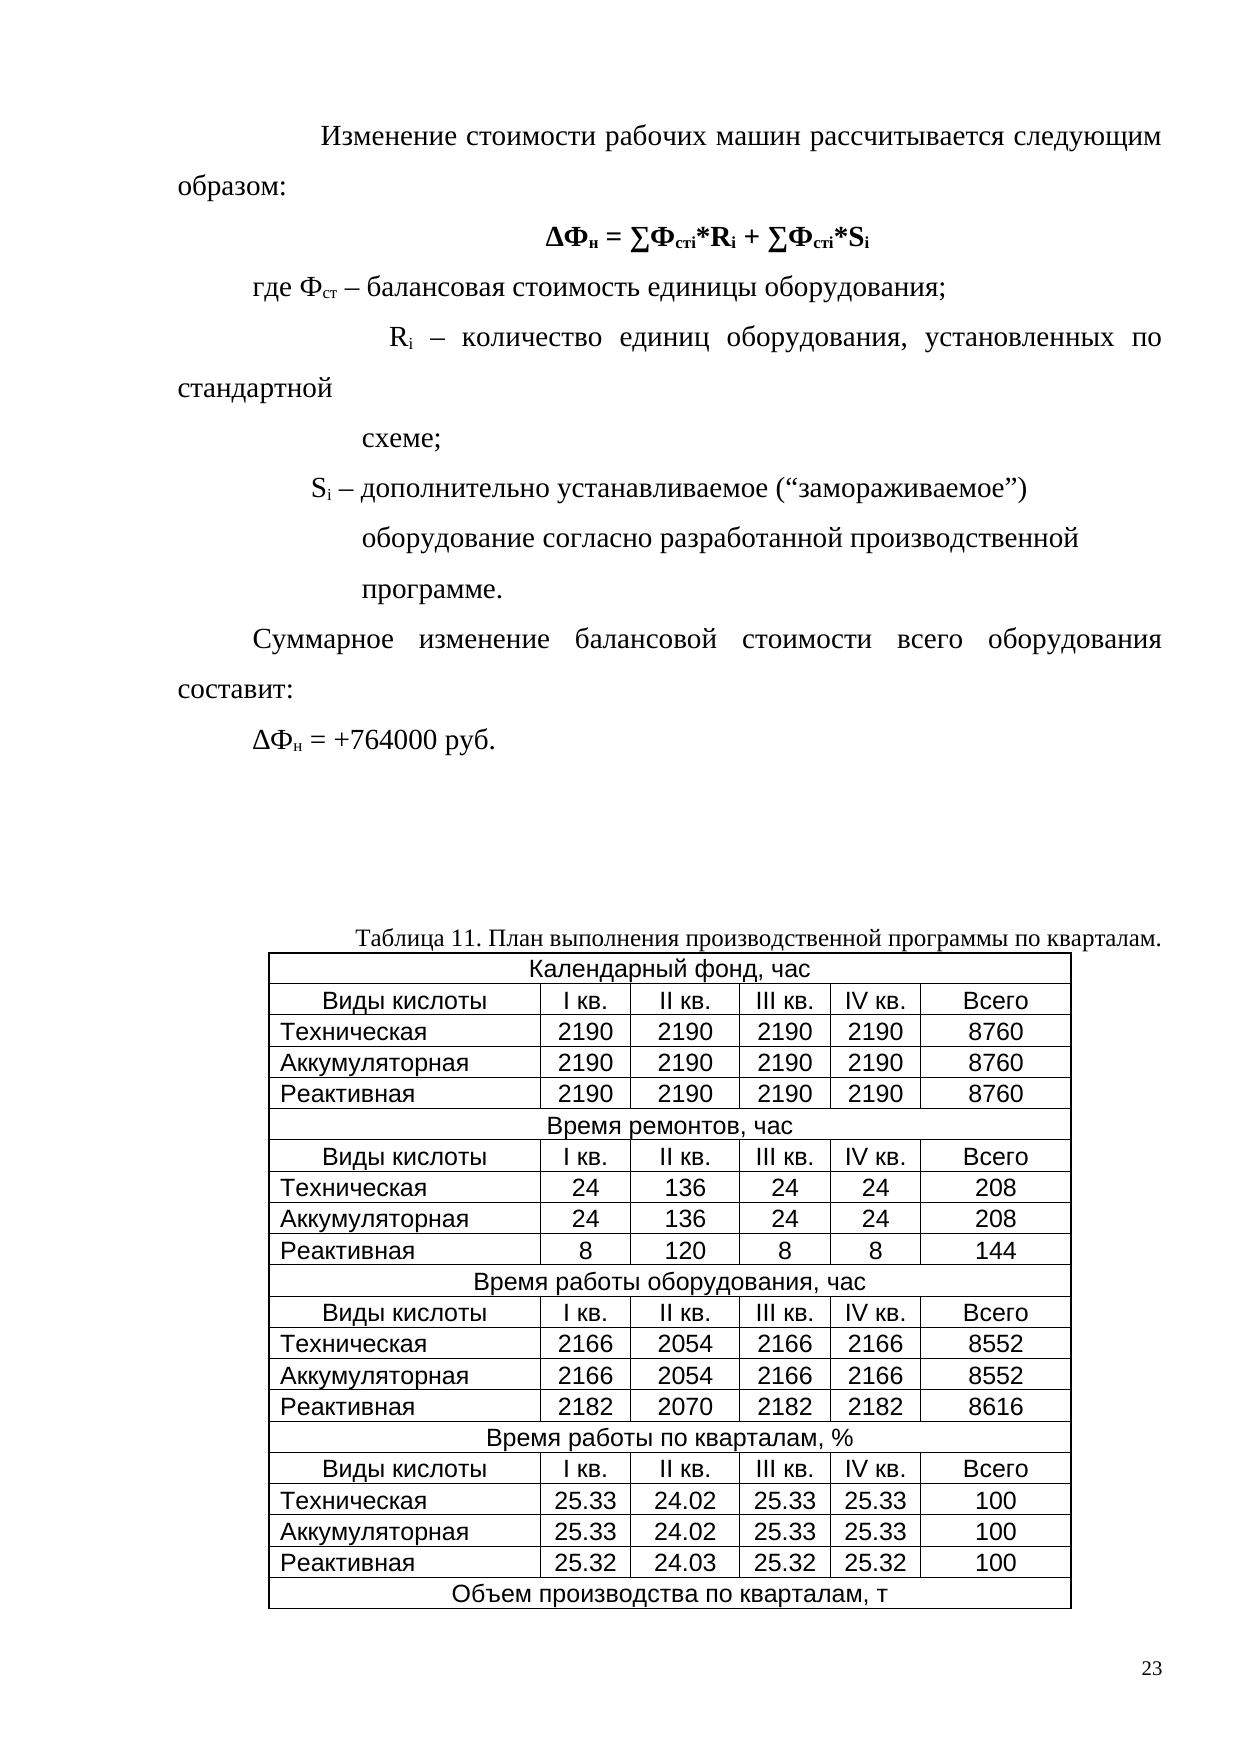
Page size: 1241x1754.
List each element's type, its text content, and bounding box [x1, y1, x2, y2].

table_cell II кв. [631, 1453, 739, 1483]
table_cell 8552 [921, 1328, 1070, 1358]
table_cell 136 [631, 1203, 739, 1233]
table_cell Реактивная [270, 1234, 540, 1264]
table_cell Техническая [270, 1484, 540, 1514]
table_cell IV кв. [831, 1453, 920, 1483]
text ∆Фн = +764000 руб. [177, 722, 1162, 755]
table_cell 2166 [831, 1359, 920, 1389]
text схеме; [177, 420, 1162, 453]
table_cell 2054 [631, 1359, 739, 1389]
table_cell 8 [831, 1234, 920, 1264]
table_cell 2190 [831, 1078, 920, 1108]
table_cell 100 [921, 1515, 1070, 1546]
table_cell 2182 [831, 1390, 920, 1421]
table_cell Время ремонтов, час [270, 1109, 1070, 1139]
table_cell 136 [631, 1172, 739, 1202]
table_cell Техническая [270, 1328, 540, 1358]
text оборудование согласно разработанной производственной [177, 521, 1162, 554]
table_cell Аккумуляторная [270, 1203, 540, 1233]
table_cell 25.33 [541, 1515, 630, 1546]
table_cell 2190 [831, 1015, 920, 1046]
table_cell 2166 [541, 1328, 630, 1358]
table_cell I кв. [541, 1297, 630, 1327]
text Si – дополнительно устанавливаемое (“замораживаемое”) [177, 470, 1162, 504]
table_cell II кв. [631, 984, 739, 1014]
table_cell 24.02 [631, 1515, 739, 1546]
table_cell 2190 [740, 1078, 830, 1108]
table_cell Время работы оборудования, час [270, 1265, 1070, 1296]
table_cell 8 [541, 1234, 630, 1264]
table_cell 24 [740, 1172, 830, 1202]
table_cell Реактивная [270, 1078, 540, 1108]
table_cell Объем производства по кварталам, т [270, 1578, 1070, 1608]
table_cell 24 [831, 1172, 920, 1202]
table_cell Всего [921, 1453, 1070, 1483]
table_cell 2190 [631, 1015, 739, 1046]
table_cell 25.32 [831, 1547, 920, 1577]
table_cell Всего [921, 984, 1070, 1014]
table_cell 25.32 [740, 1547, 830, 1577]
table_cell Виды кислоты [270, 1140, 540, 1171]
table_cell 120 [631, 1234, 739, 1264]
table_cell 2190 [541, 1015, 630, 1046]
table_cell 8760 [921, 1047, 1070, 1077]
table_cell 2190 [740, 1047, 830, 1077]
table_cell Время работы по кварталам, % [270, 1422, 1070, 1452]
table_cell 8 [740, 1234, 830, 1264]
table_cell 100 [921, 1547, 1070, 1577]
table_cell 25.33 [740, 1484, 830, 1514]
table_cell 2190 [831, 1047, 920, 1077]
table_cell 2054 [631, 1328, 739, 1358]
table_cell 24.02 [631, 1484, 739, 1514]
table_cell Техническая [270, 1015, 540, 1046]
table_cell 8760 [921, 1015, 1070, 1046]
table_cell I кв. [541, 984, 630, 1014]
table_cell 2182 [740, 1390, 830, 1421]
table_cell I кв. [541, 1453, 630, 1483]
table_cell Всего [921, 1140, 1070, 1171]
table_cell IV кв. [831, 1140, 920, 1171]
table_cell 2190 [541, 1078, 630, 1108]
table_cell 8760 [921, 1078, 1070, 1108]
table_cell 2190 [541, 1047, 630, 1077]
table_cell III кв. [740, 1453, 830, 1483]
table_cell Реактивная [270, 1390, 540, 1421]
table_cell 25.32 [541, 1547, 630, 1577]
table_cell Аккумуляторная [270, 1515, 540, 1546]
table_cell 24 [541, 1172, 630, 1202]
table_cell 25.33 [831, 1484, 920, 1514]
table_cell II кв. [631, 1297, 739, 1327]
table_cell 2190 [740, 1015, 830, 1046]
table_cell 2070 [631, 1390, 739, 1421]
table_cell 208 [921, 1172, 1070, 1202]
text Ri – количество единиц оборудования, установленных по стандартной [177, 319, 1162, 403]
table_cell 2166 [740, 1359, 830, 1389]
text Изменение стоимости рабочих машин рассчитывается следующим образом: [177, 118, 1162, 202]
table_cell 25.33 [831, 1515, 920, 1546]
table_cell Реактивная [270, 1547, 540, 1577]
table_header Календарный фонд, час [270, 954, 1070, 983]
text ∆Фн = ∑Фстi*Ri + ∑Фстi*Si [177, 219, 1162, 252]
table_cell Виды кислоты [270, 984, 540, 1014]
table_cell 25.33 [740, 1515, 830, 1546]
text программе. [177, 571, 1162, 604]
table_cell 2190 [631, 1078, 739, 1108]
table_cell 24.03 [631, 1547, 739, 1577]
table_cell 24 [740, 1203, 830, 1233]
table_cell 25.33 [541, 1484, 630, 1514]
table_cell Всего [921, 1297, 1070, 1327]
table_cell 8552 [921, 1359, 1070, 1389]
text где Фст – балансовая стоимость единицы оборудования; [177, 269, 1162, 303]
table_cell Аккумуляторная [270, 1047, 540, 1077]
table_cell 2166 [740, 1328, 830, 1358]
table_cell III кв. [740, 984, 830, 1014]
table_cell Виды кислоты [270, 1297, 540, 1327]
table_cell 2182 [541, 1390, 630, 1421]
table_cell III кв. [740, 1297, 830, 1327]
table_cell 208 [921, 1203, 1070, 1233]
table_cell IV кв. [831, 984, 920, 1014]
table_cell 144 [921, 1234, 1070, 1264]
table_cell Аккумуляторная [270, 1359, 540, 1389]
table_cell 8616 [921, 1390, 1070, 1421]
table_cell 2166 [831, 1328, 920, 1358]
table_cell 24 [831, 1203, 920, 1233]
table_cell II кв. [631, 1140, 739, 1171]
table_cell 2190 [631, 1047, 739, 1077]
text Таблица 11. План выполнения производственной программы по кварталам. [177, 923, 1162, 952]
table_cell I кв. [541, 1140, 630, 1171]
table_cell III кв. [740, 1140, 830, 1171]
text Суммарное изменение балансовой стоимости всего оборудования составит: [177, 621, 1162, 705]
table_cell Техническая [270, 1172, 540, 1202]
table_cell Виды кислоты [270, 1453, 540, 1483]
table_cell 2166 [541, 1359, 630, 1389]
table_cell IV кв. [831, 1297, 920, 1327]
table_cell 100 [921, 1484, 1070, 1514]
table_cell 24 [541, 1203, 630, 1233]
